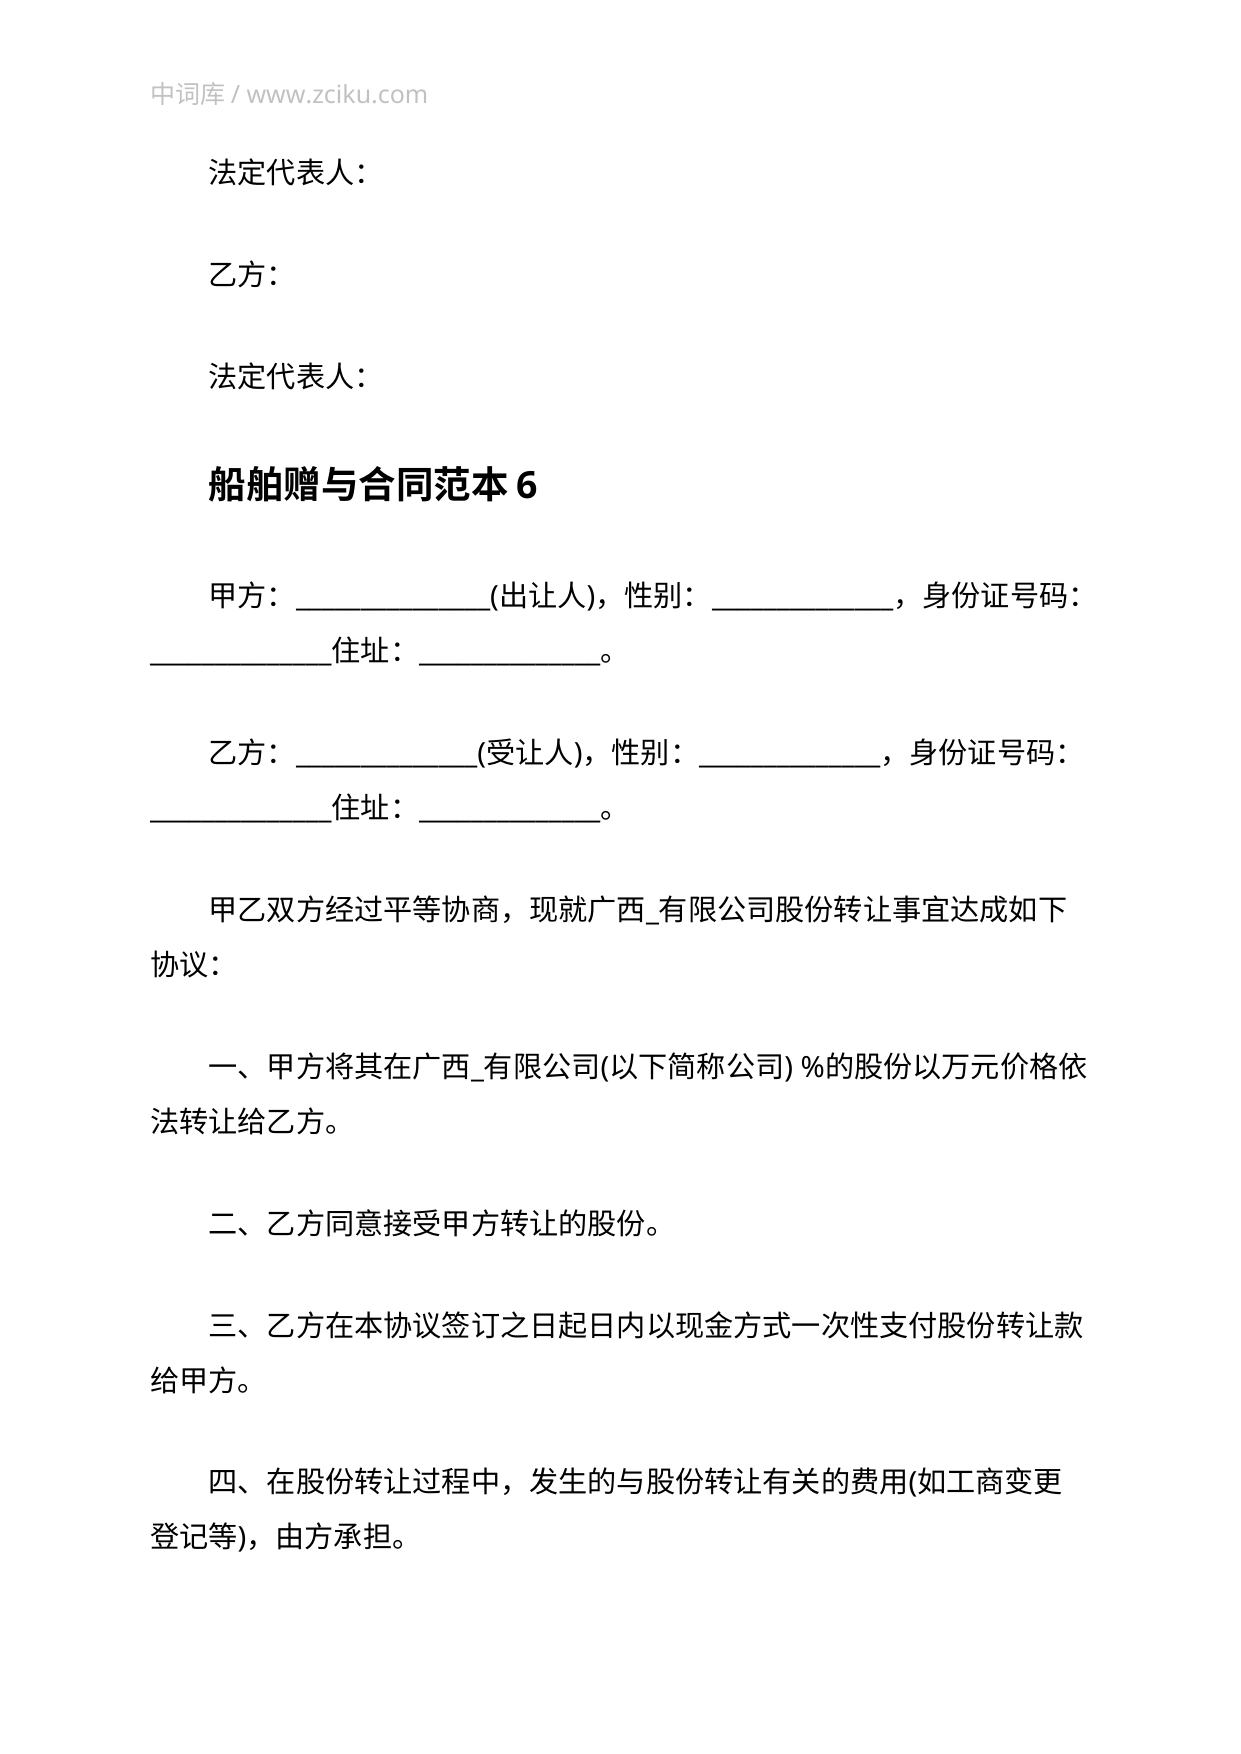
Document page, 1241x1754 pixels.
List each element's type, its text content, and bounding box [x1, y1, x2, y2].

text 甲乙双方经过平等协商，现就广西_有限公司股份转让事宜达成如下协议： [150, 887, 1090, 984]
text 乙方： [150, 252, 1090, 294]
text 三、乙方在本协议签订之日起日内以现金方式一次性支付股份转让款给甲方。 [150, 1302, 1090, 1399]
text 法定代表人： [150, 150, 1090, 192]
text 四、在股份转让过程中，发生的与股份转让有关的费用(如工商变更登记等)，由方承担。 [150, 1459, 1090, 1556]
text 法定代表人： [150, 353, 1090, 396]
text 船舶赠与合同范本6 [150, 455, 1090, 510]
text 乙方：______________(受让人)，性别：______________，身份证号码：______________住址：______________。 [150, 730, 1090, 827]
text 二、乙方同意接受甲方转让的股份。 [150, 1200, 1090, 1243]
text 甲方：_______________(出让人)，性别：______________，身份证号码：______________住址：______________。 [150, 573, 1090, 670]
text 一、甲方将其在广西_有限公司(以下简称公司) %的股份以万元价格依法转让给乙方。 [150, 1044, 1090, 1141]
